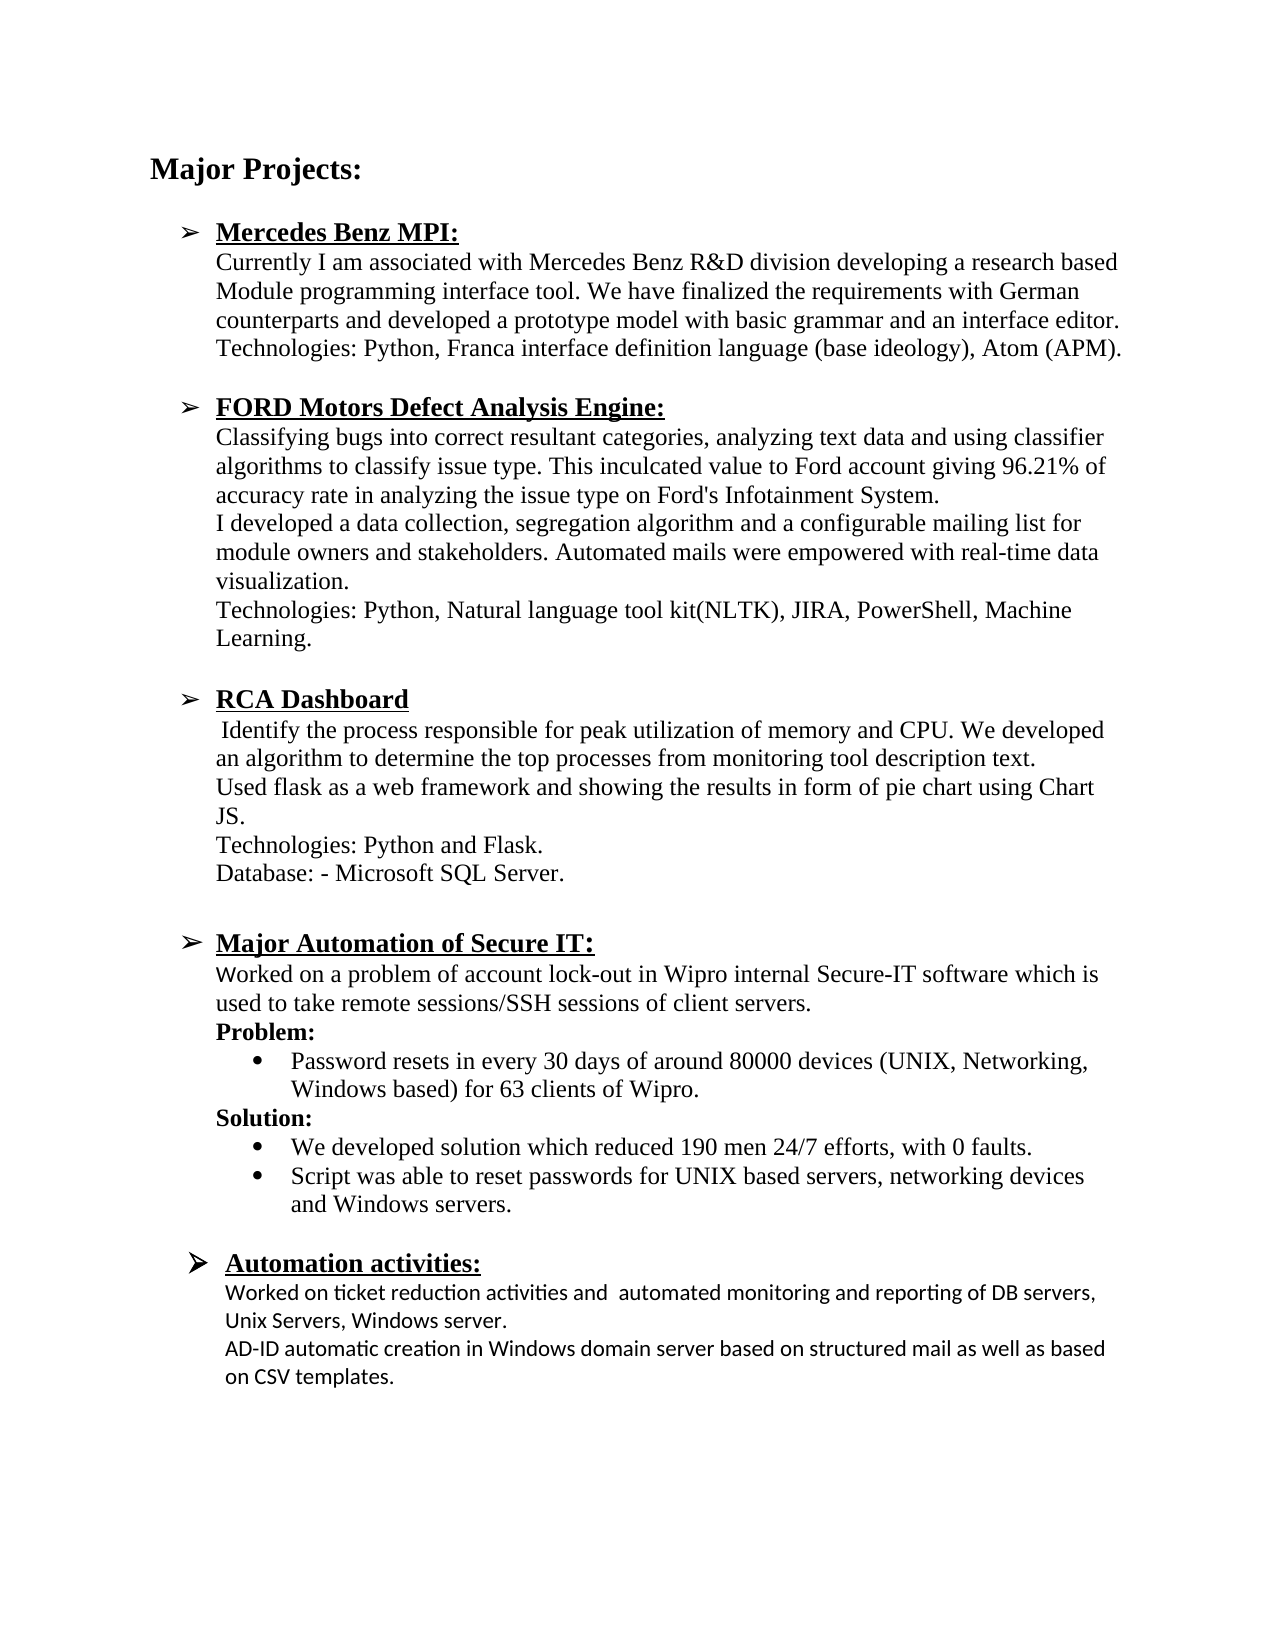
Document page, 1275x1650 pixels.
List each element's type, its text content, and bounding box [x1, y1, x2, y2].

text Used flask as a web framework and showing the results in form of pie chart using Chart JS. [216, 772, 1125, 830]
list Script was able to reset passwords for UNIX based servers, networking devices and Windows servers. [253, 1161, 1125, 1218]
list FORD Motors Defect Analysis Engine: [178, 391, 1125, 422]
text Identify the process responsible for peak utilization of memory and CPU. We developed an algorithm to determine the top processes from monitoring tool description text. [216, 715, 1125, 772]
text Technologies: Python and Flask. [216, 830, 1125, 858]
text Major Projects: [150, 150, 1125, 186]
list Automation activities: [187, 1247, 1125, 1278]
text Worked on a problem of account lock-out in Wipro internal Secure-IT software which is used to take remote sessions/SSH sessions of client servers. [216, 959, 1125, 1017]
text Solution: [216, 1103, 1125, 1132]
text AD-ID automatic creation in Windows domain server based on structured mail as well as based on CSV templates. [225, 1334, 1125, 1390]
list We developed solution which reduced 190 men 24/7 efforts, with 0 faults. [253, 1132, 1125, 1161]
text Currently I am associated with Mercedes Benz R&D division developing a research based Module programming interface tool. We have finalized the requirements with German counterparts and developed a prototype model with basic grammar and an interface editor. [216, 247, 1125, 333]
list Major Automation of Secure IT: [178, 923, 1125, 959]
text Problem: [216, 1017, 1125, 1046]
text Database: - Microsoft SQL Server. [216, 858, 1125, 887]
list RCA Dashboard [178, 683, 1125, 715]
text Technologies: Python, Franca interface definition language (base ideology), Atom (APM). [216, 333, 1125, 362]
list Password resets in every 30 days of around 80000 devices (UNIX, Networking, Windows based) for 63 clients of Wipro. [253, 1046, 1125, 1103]
list Mercedes Benz MPI: [178, 216, 1125, 247]
text Classifying bugs into correct resultant categories, analyzing text data and using classifier algorithms to classify issue type. This inculcated value to Ford account giving 96.21% of accuracy rate in analyzing the issue type on Ford's Infotainment System. [216, 422, 1125, 508]
text I developed a data collection, segregation algorithm and a configurable mailing list for module owners and stakeholders. Automated mails were empowered with real-time data visualization. [216, 508, 1125, 595]
text Technologies: Python, Natural language tool kit(NLTK), JIRA, PowerShell, Machine Learning. [216, 595, 1125, 652]
text Worked on ticket reduction activities and automated monitoring and reporting of DB servers, Unix Servers, Windows server. [225, 1278, 1125, 1334]
